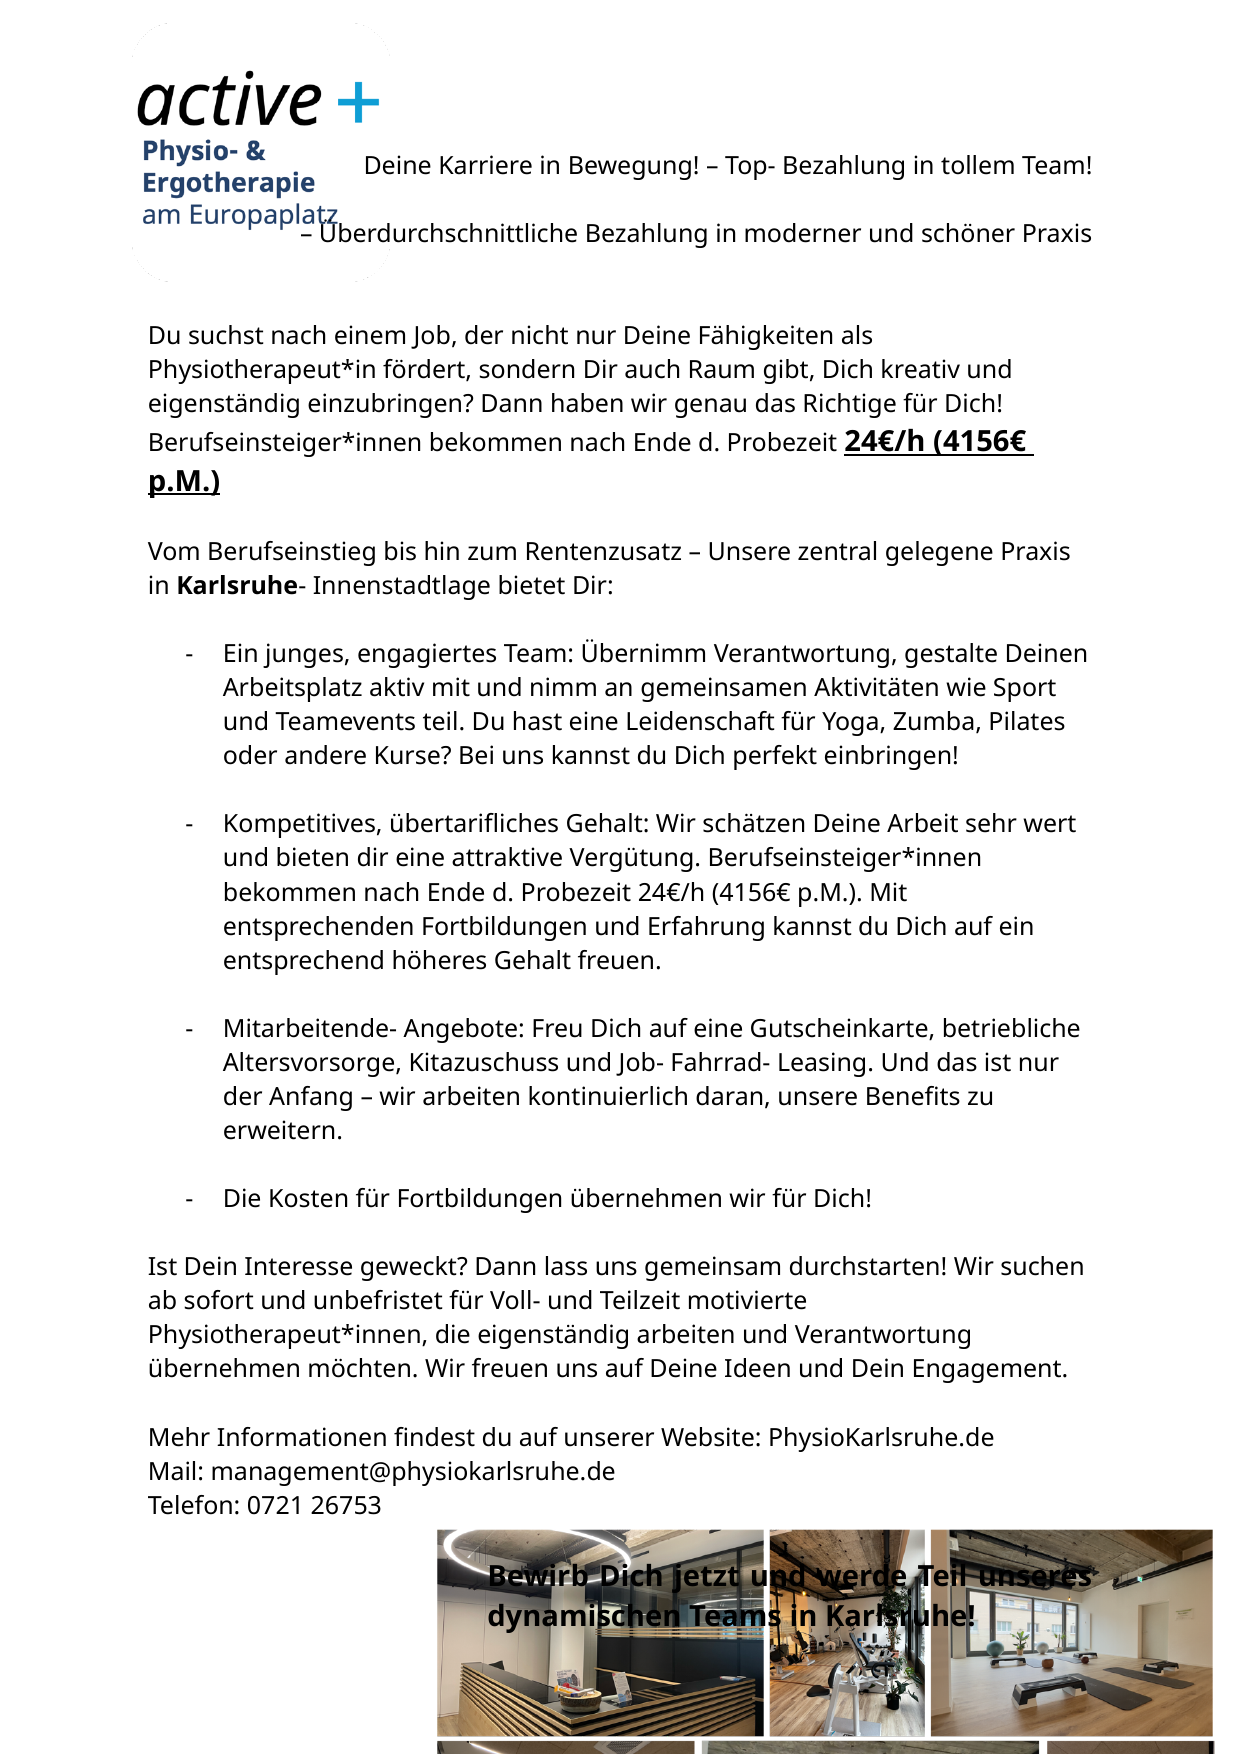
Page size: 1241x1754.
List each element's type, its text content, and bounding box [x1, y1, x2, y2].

text Mehr Informationen findest du auf unserer Website: PhysioKarlsruhe.de [148, 1419, 1093, 1453]
list Ein junges, engagiertes Team: Übernimm Verantwortung, gestalte Deinen Arbeitsplatz aktiv mit und nimm an gemeinsamen Aktivitäten wie Sport und Teamevents teil. Du hast eine Leidenschaft für Yoga, Zumba, Pilates oder andere Kurse? Bei uns kannst du Dich perfekt einbringen! [185, 636, 1093, 772]
picture [90, 20, 437, 282]
text Du suchst nach einem Job, der nicht nur Deine Fähigkeiten als Physiotherapeut*in fördert, sondern Dir auch Raum gibt, Dich kreativ und eigenständig einzubringen? Dann haben wir genau das Richtige für Dich! Berufseinsteiger*innen bekommen nach Ende d. Probezeit 24€/h (4156€ p.M.) [148, 318, 1093, 499]
text Bewirb Dich jetzt und werde Teil unseres dynamischen Teams in Karlsruhe! [487, 1555, 1093, 1635]
list Kompetitives, übertarifliches Gehalt: Wir schätzen Deine Arbeit sehr wert und bieten dir eine attraktive Vergütung. Berufseinsteiger*innen bekommen nach Ende d. Probezeit 24€/h (4156€ p.M.). Mit entsprechenden Fortbildungen und Erfahrung kannst du Dich auf ein entsprechend höheres Gehalt freuen. [185, 806, 1093, 976]
text Ist Dein Interesse geweckt? Dann lass uns gemeinsam durchstarten! Wir suchen ab sofort und unbefristet für Voll- und Teilzeit motivierte Physiotherapeut*innen, die eigenständig arbeiten und Verantwortung übernehmen möchten. Wir freuen uns auf Deine Ideen und Dein Engagement. [148, 1249, 1093, 1385]
picture [436, 1529, 1215, 1754]
text – Überdurchschnittliche Bezahlung in moderner und schöner Praxis [148, 216, 1093, 250]
list Die Kosten für Fortbildungen übernehmen wir für Dich! [185, 1181, 1093, 1215]
list Mitarbeitende- Angebote: Freu Dich auf eine Gutscheinkarte, betriebliche Altersvorsorge, Kitazuschuss und Job- Fahrrad- Leasing. Und das ist nur der Anfang – wir arbeiten kontinuierlich daran, unsere Benefits zu erweitern. [185, 1010, 1093, 1147]
text Deine Karriere in Bewegung! – Top- Bezahlung in tollem Team! [148, 148, 1093, 182]
text Telefon: 0721 26753 [148, 1487, 1093, 1521]
text Vom Berufseinstieg bis hin zum Rentenzusatz – Unsere zentral gelegene Praxis in Karlsruhe- Innenstadtlage bietet Dir: [148, 533, 1093, 602]
text Mail: management@physiokarlsruhe.de [148, 1453, 1093, 1487]
